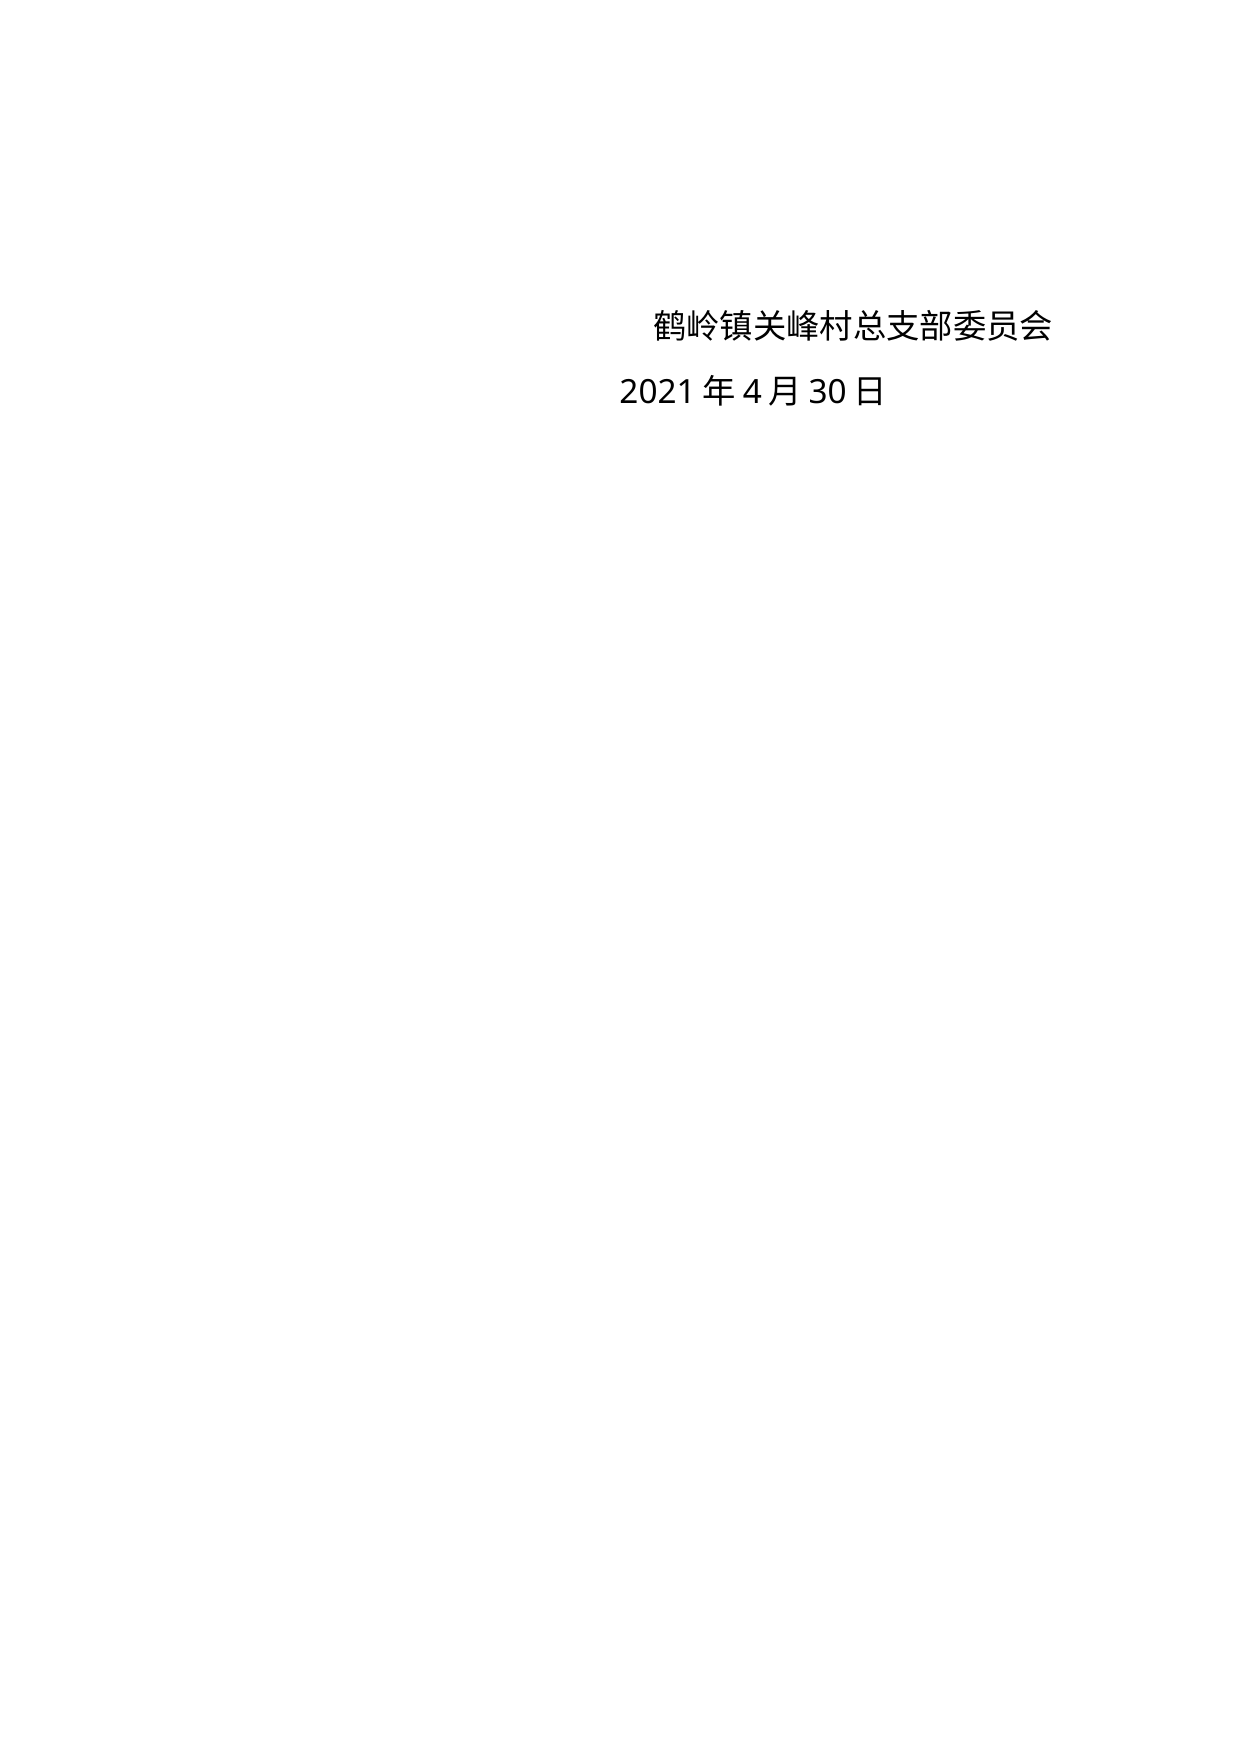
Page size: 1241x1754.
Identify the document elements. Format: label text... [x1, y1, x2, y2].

text 鹤岭镇关峰村总支部委员会 [187, 292, 1053, 357]
text 2021年4月30日 [187, 357, 1053, 422]
